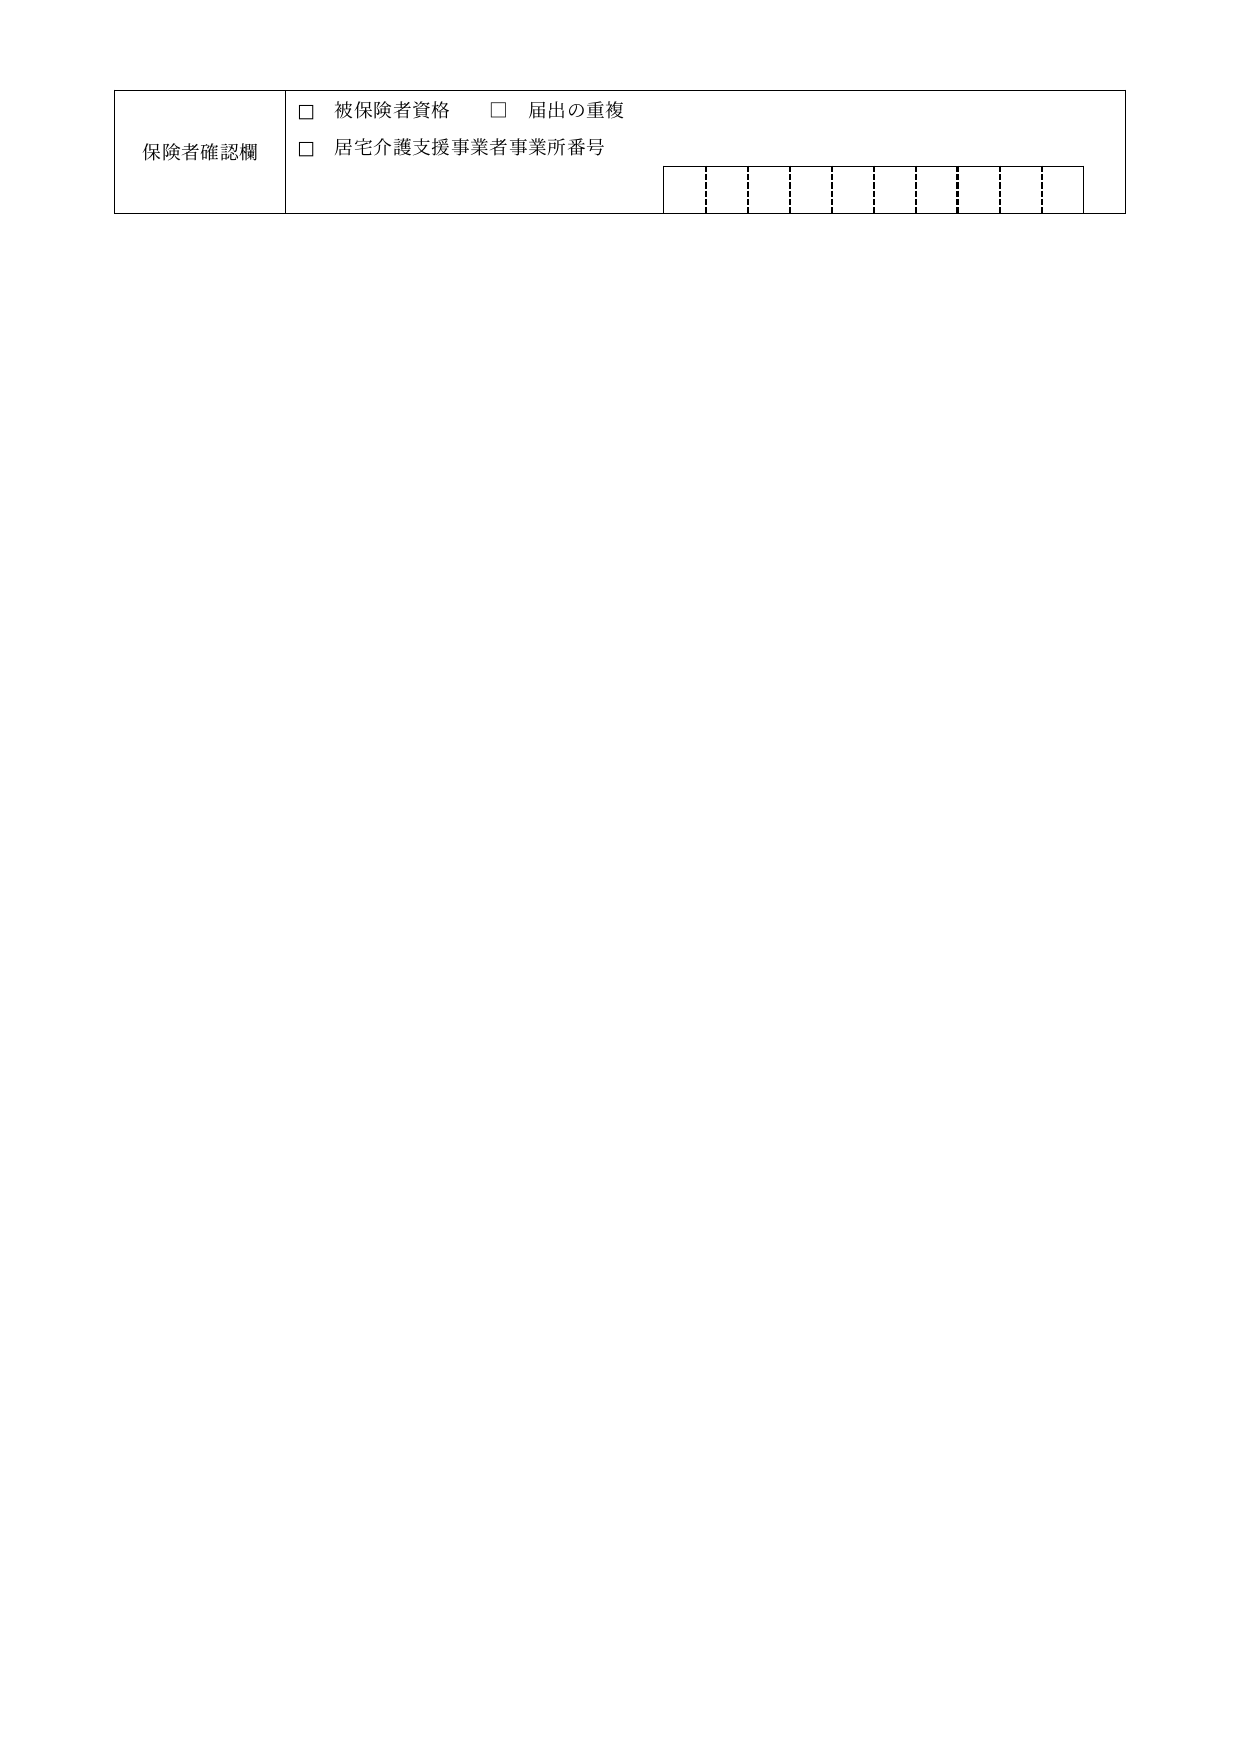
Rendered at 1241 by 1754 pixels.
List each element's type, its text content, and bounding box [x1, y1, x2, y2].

table_header 保険者確認欄 [115, 91, 285, 213]
table_cell [1084, 166, 1125, 213]
table_cell [1000, 167, 1042, 213]
table_cell [790, 167, 832, 213]
table_header □ 被保険者資格 □ 届出の重複 □ 居宅介護支援事業者事業所番号 [286, 91, 1125, 166]
table_cell [664, 167, 706, 213]
table_cell [916, 167, 957, 213]
table_cell [874, 167, 916, 213]
table_cell [1042, 167, 1083, 213]
table_cell [748, 167, 789, 213]
table_cell [832, 167, 874, 213]
table_cell [958, 167, 999, 213]
table_cell [286, 166, 663, 213]
table_cell [706, 167, 748, 213]
